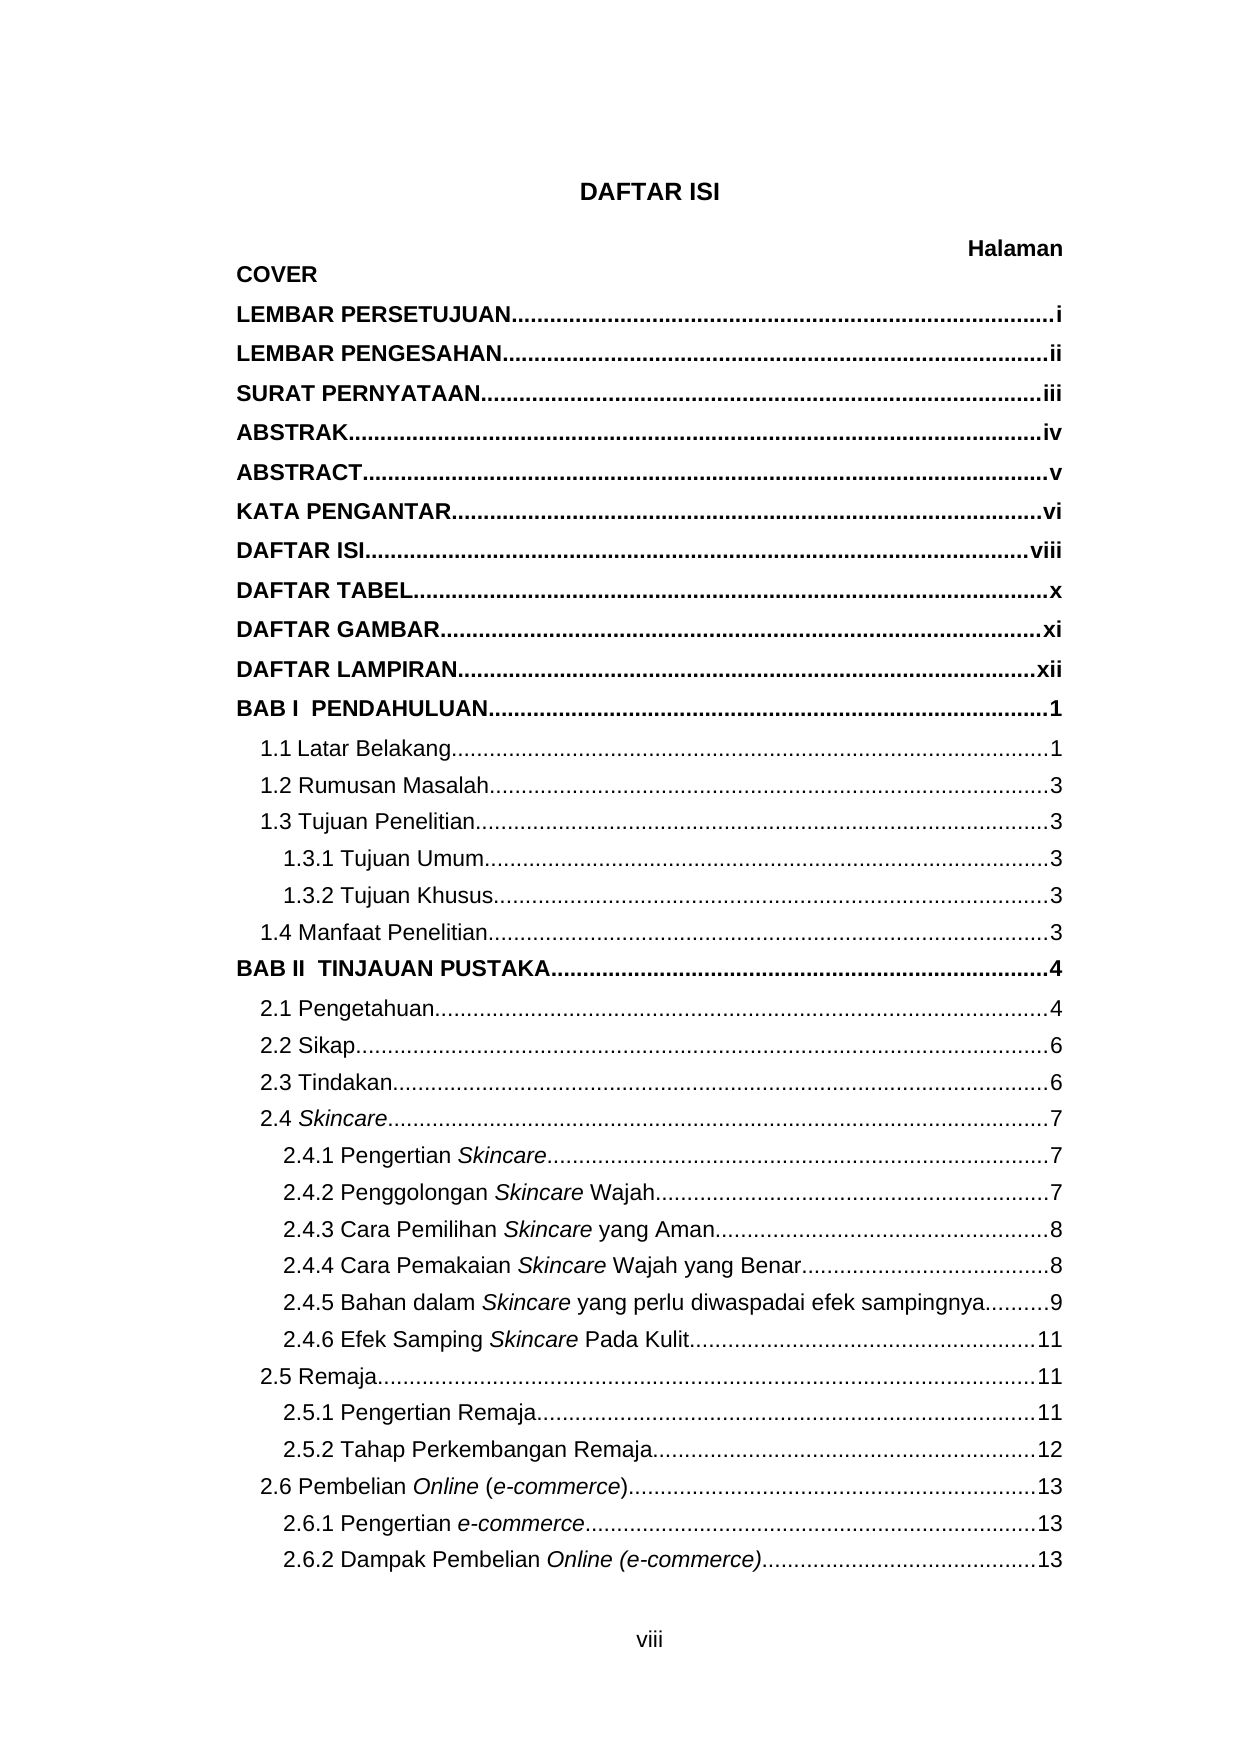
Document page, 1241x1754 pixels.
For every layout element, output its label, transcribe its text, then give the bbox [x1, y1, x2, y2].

subtitle DAFTAR ISI [236, 177, 1063, 206]
subtitle Halaman [236, 235, 1063, 261]
